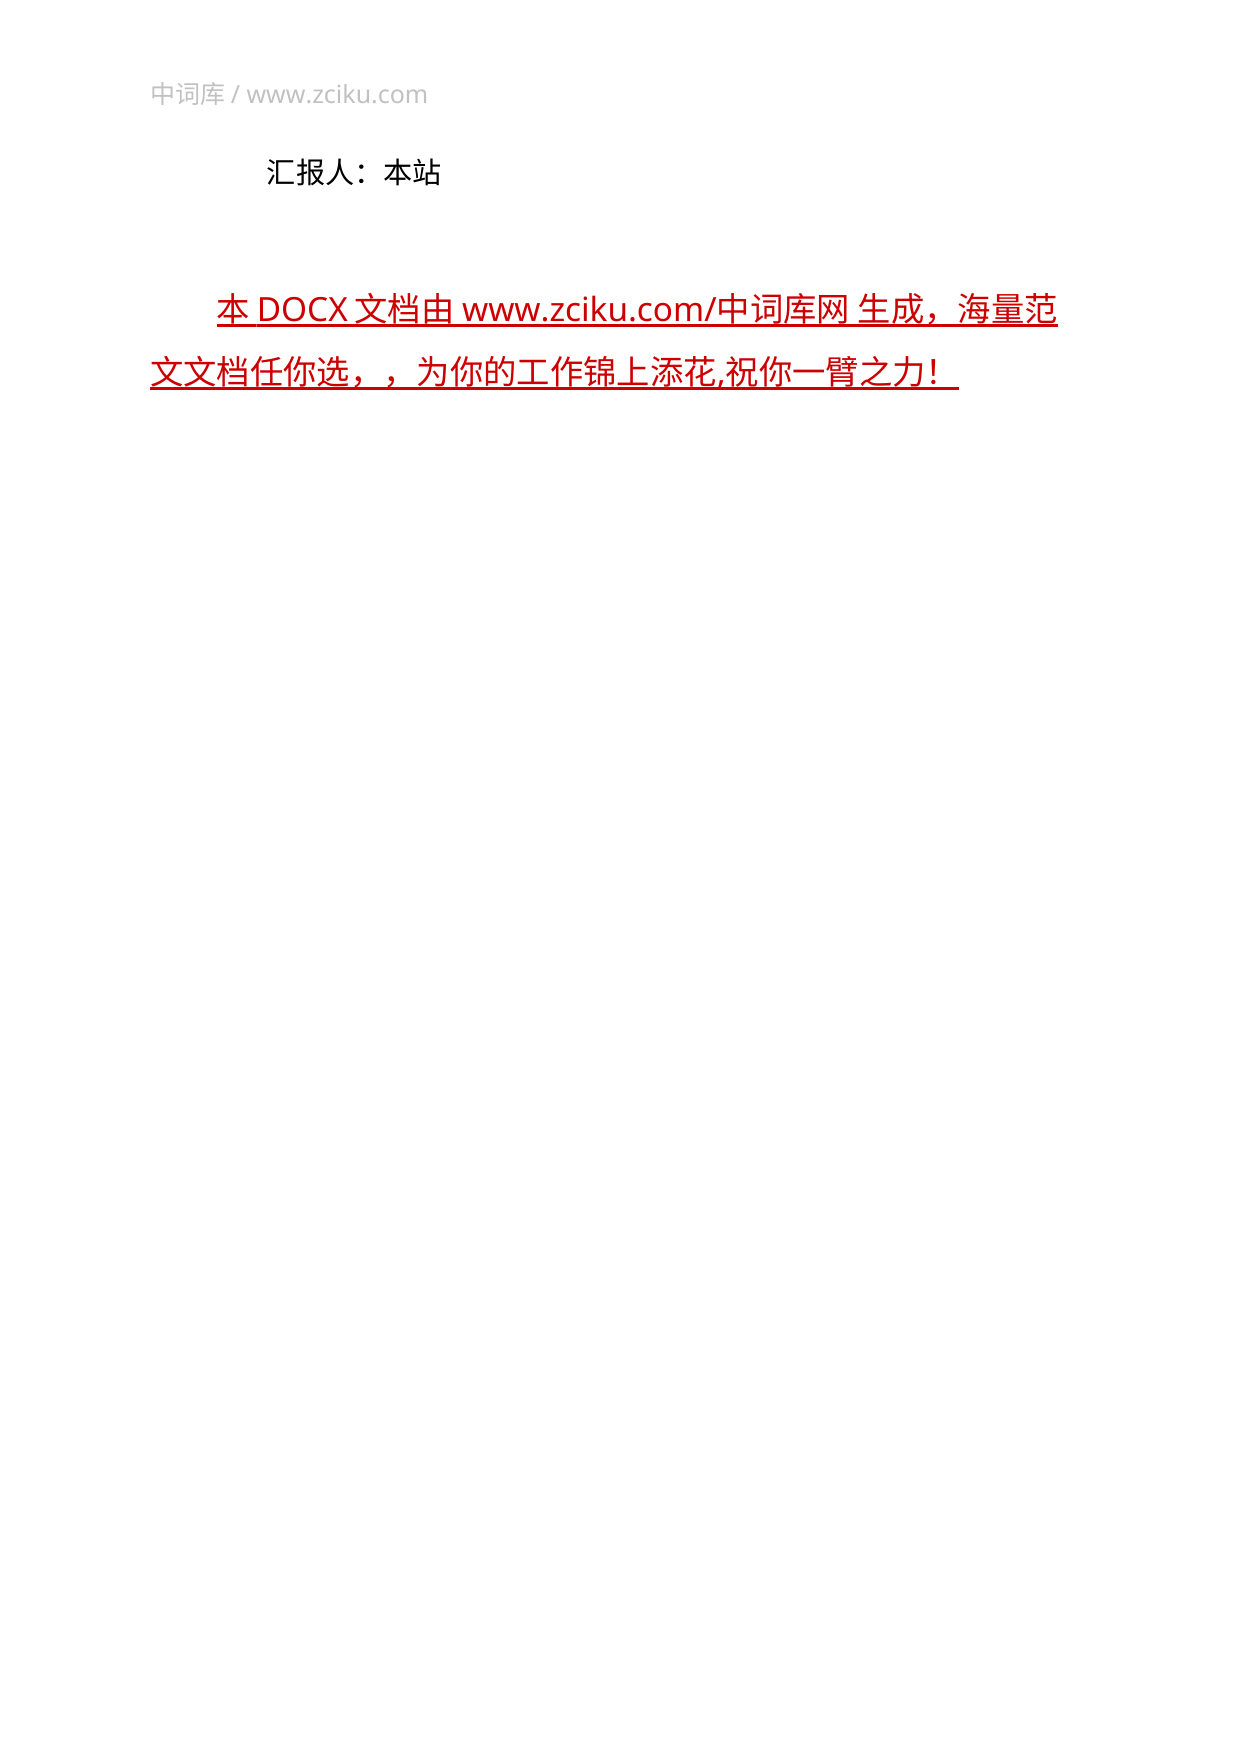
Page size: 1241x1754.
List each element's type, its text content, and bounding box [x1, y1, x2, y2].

text 汇报人：本站 [150, 150, 1090, 192]
text 本DOCX文档由 www.zciku.com/中词库网 生成，海量范文文档任你选，，为你的工作锦上添花,祝你一臂之力！ [150, 283, 1090, 394]
